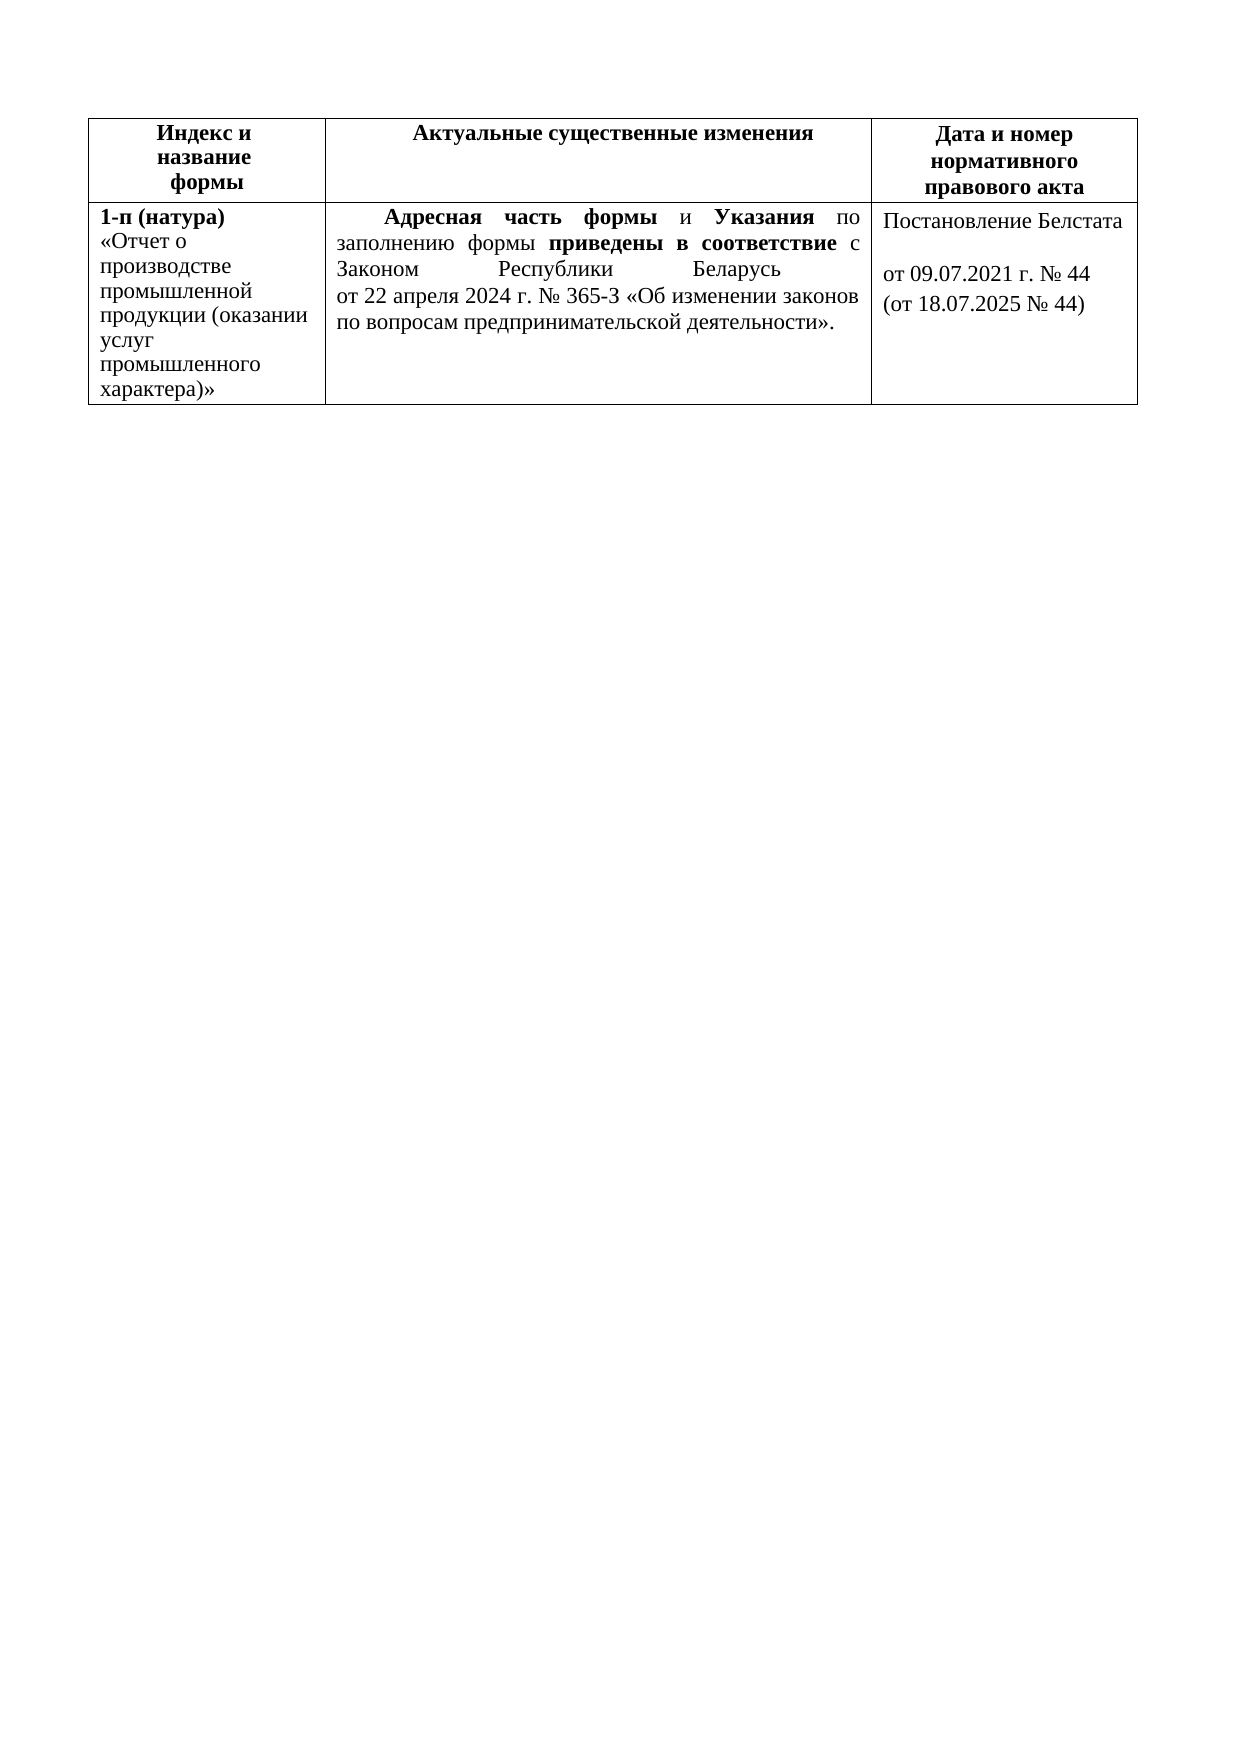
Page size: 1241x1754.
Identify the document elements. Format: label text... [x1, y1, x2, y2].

table_header Индекс и название формы [89, 119, 325, 202]
table_header Дата и номер нормативного правового акта [872, 119, 1137, 202]
table_header Актуальные существенные изменения [326, 119, 871, 202]
table_cell 1-п (натура) «Отчет о производстве промышленной продукции (оказании услуг промышленного характера)» [89, 203, 325, 403]
table_cell Постановление Белстата от 09.07.2021 г. № 44 (от 18.07.2025 № 44) [872, 203, 1137, 403]
table_cell Адресная часть формы и Указания по заполнению формы приведены в соответствие с Законом Республики Беларусь от 22 апреля 2024 г. № 365-З «Об изменении законов по вопросам предпринимательской деятельности». [326, 203, 871, 403]
